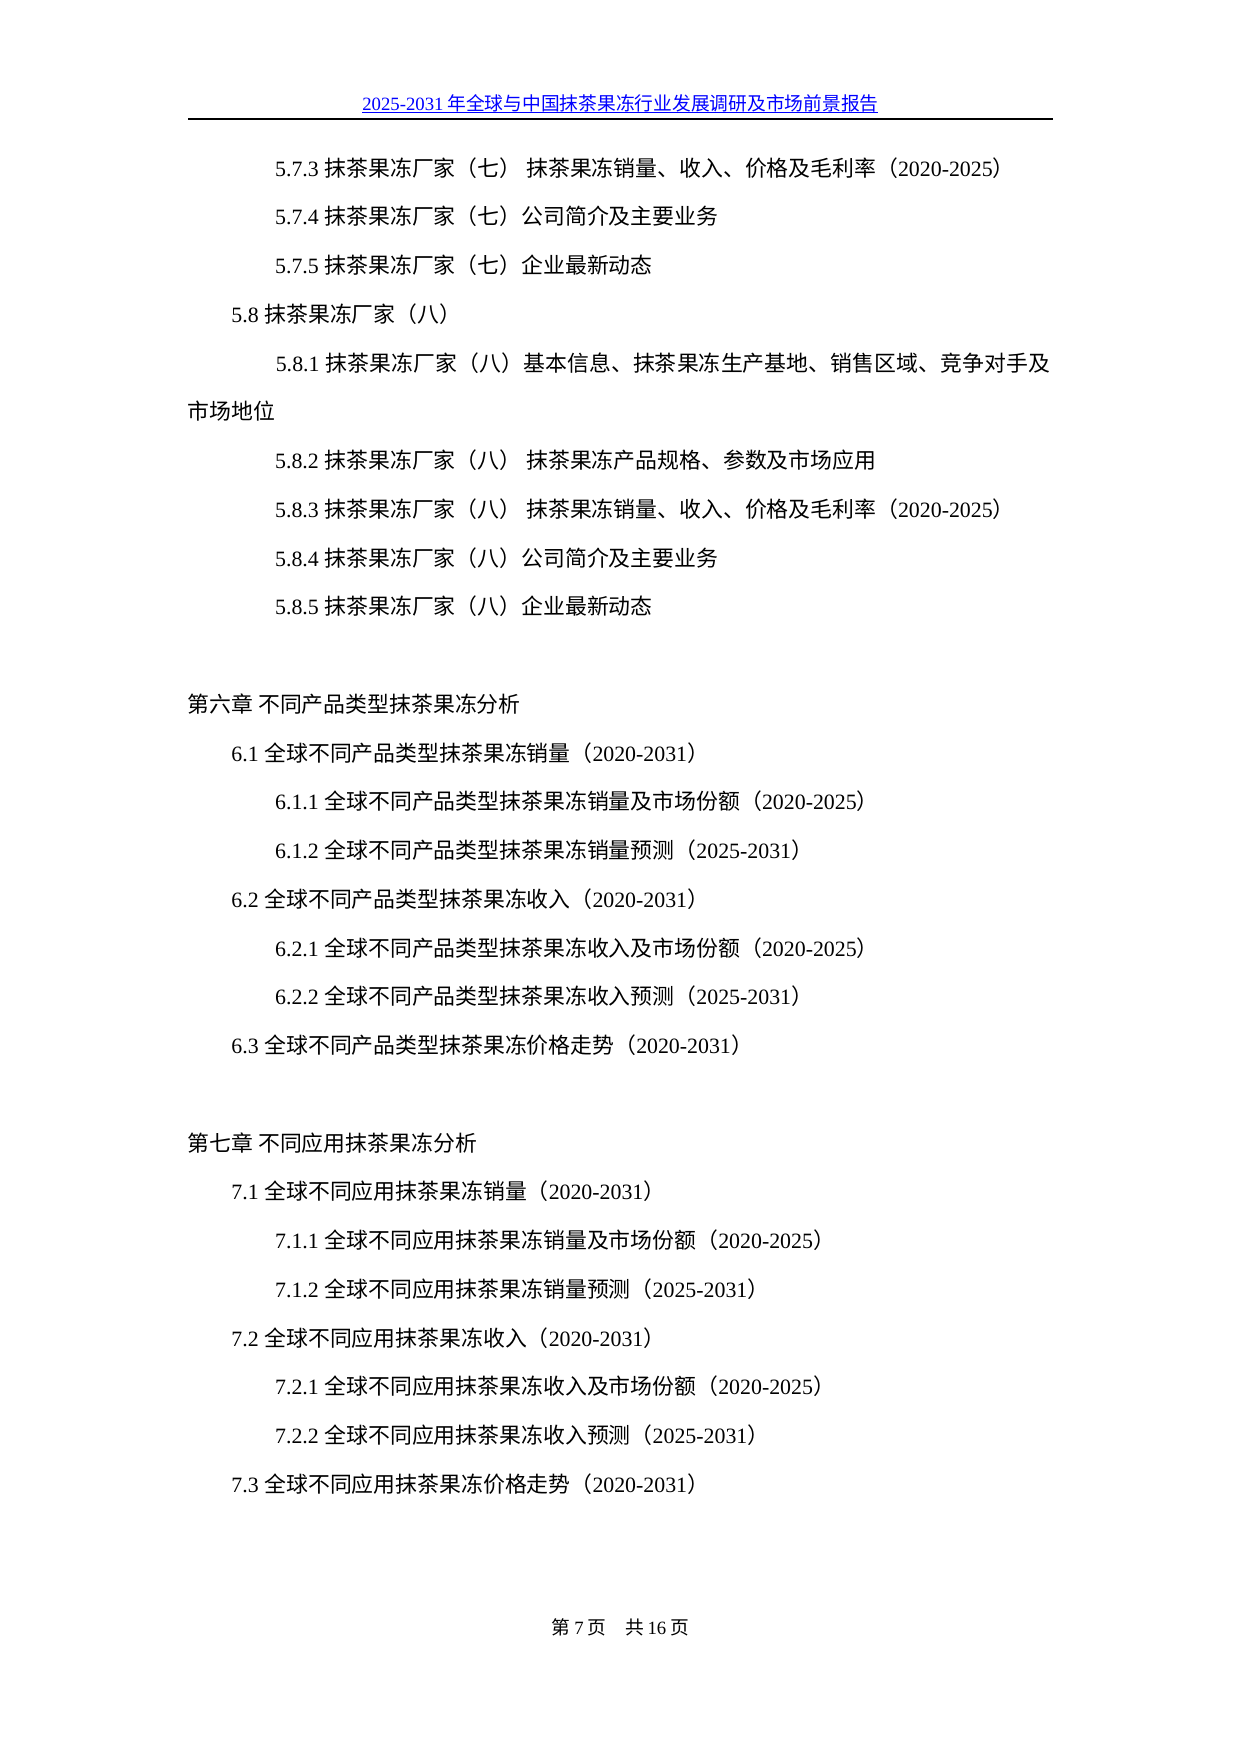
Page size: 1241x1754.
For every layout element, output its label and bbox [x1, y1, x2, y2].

text [187, 150, 1053, 1499]
